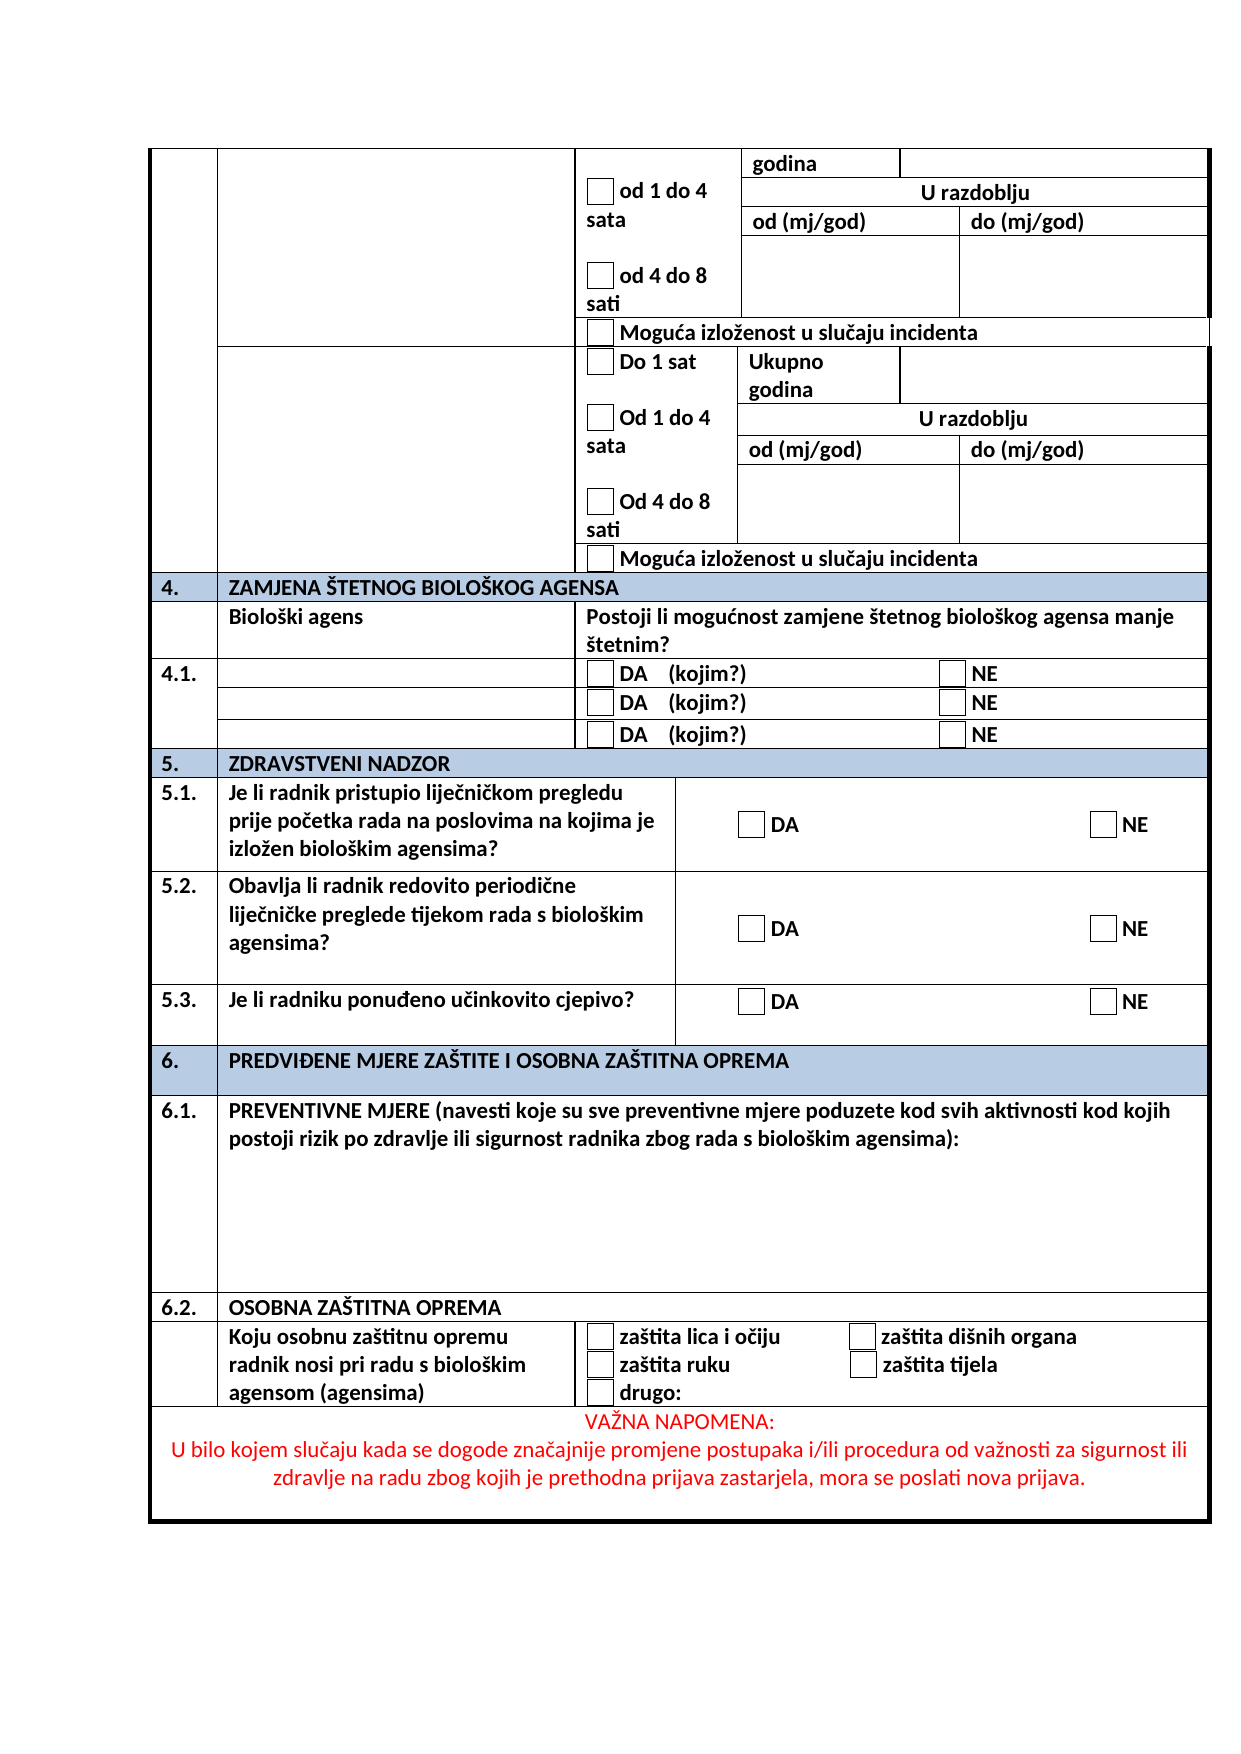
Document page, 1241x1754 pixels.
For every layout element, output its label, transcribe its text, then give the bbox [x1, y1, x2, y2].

table_cell Moguća izloženost u slučaju incidenta [576, 544, 1207, 572]
table_cell 5.1. [152, 778, 217, 871]
table_cell DA NE [676, 985, 1207, 1045]
table_cell ZAMJENA ŠTETNOG BIOLOŠKOG AGENSA [218, 573, 1207, 601]
table_cell DA (kojim?) NE [576, 659, 1207, 687]
table_cell [152, 149, 217, 572]
table_cell 6.1. [152, 1096, 217, 1292]
table_cell [152, 602, 217, 658]
table_cell [218, 659, 574, 687]
table_cell do (mj/god) [960, 436, 1207, 463]
table_cell Ukupno godina [742, 149, 899, 177]
table_cell Moguća izloženost u slučaju incidenta [576, 317, 1209, 346]
table_cell DA NE [676, 872, 1207, 984]
table_cell 5.2. [152, 872, 217, 984]
table_cell 4. [152, 573, 217, 601]
table_cell Do 1 sat Od 1 do 4 sata Od 4 do 8 sati [576, 347, 737, 543]
table_cell [742, 236, 959, 317]
table_cell [960, 465, 1207, 543]
table_cell [901, 346, 1207, 403]
table_cell [901, 149, 1207, 177]
table_cell PREVENTIVNE MJERE (navesti koje su sve preventivne mjere poduzete kod svih aktivnosti kod kojih postoji rizik po zdravlje ili sigurnost radnika zbog rada s biološkim agensima): [218, 1096, 1207, 1292]
table_cell Postoji li mogućnost zamjene štetnog biološkog agensa manje štetnim? [576, 602, 1207, 658]
table_cell od (mj/god) [742, 207, 959, 235]
table_cell [738, 465, 959, 543]
table_cell od (mj/god) [738, 436, 959, 463]
table_cell PREDVIĐENE MJERE ZAŠTITE I OSOBNA ZAŠTITNA OPREMA [218, 1046, 1207, 1095]
table_cell VAŽNA NAPOMENA: U bilo kojem slučaju kada se dogode značajnije promjene postupaka i/ili procedura od važnosti za sigurnost ili zdravlje na radu zbog kojih je prethodna prijava zastarjela, mora se poslati nova prijava. [152, 1407, 1207, 1519]
table_cell [152, 1322, 217, 1406]
table_cell ZDRAVSTVENI NADZOR [218, 749, 1207, 777]
table_cell 6. [152, 1046, 217, 1095]
table_cell zaštita lica i očiju zaštita dišnih organa zaštita ruku zaštita tijela drugo: [576, 1322, 1207, 1406]
table_cell [218, 347, 574, 572]
table_cell [218, 720, 574, 748]
table_cell do (mj/god) [960, 207, 1207, 235]
table_cell DA NE [676, 778, 1207, 871]
table_cell 6.2. [152, 1293, 217, 1321]
table_cell DA (kojim?) NE [576, 688, 1207, 719]
table_cell [218, 688, 574, 719]
table_cell Je li radniku ponuđeno učinkovito cjepivo? [218, 985, 675, 1045]
table_cell Je li radnik pristupio liječničkom pregledu prije početka rada na poslovima na kojima je izložen biološkim agensima? [218, 778, 675, 871]
table_cell U razdoblju [742, 178, 1207, 206]
table_cell [960, 236, 1207, 317]
table_cell DA (kojim?) NE [576, 720, 1207, 748]
table_cell Obavlja li radnik redovito periodične liječničke preglede tijekom rada s biološkim agensima? [218, 872, 675, 984]
table_cell 5. [152, 749, 217, 777]
table_cell U razdoblju [738, 404, 1207, 434]
table_cell [218, 149, 574, 346]
table_cell Biološki agens [218, 602, 574, 658]
table_cell 4.1. [152, 659, 217, 748]
table_cell Ukupno godina [738, 347, 899, 403]
table_cell Koju osobnu zaštitnu opremu radnik nosi pri radu s biološkim agensom (agensima) [218, 1322, 574, 1406]
table_cell do 1 sat od 1 do 4 sata od 4 do 8 sati [576, 149, 741, 317]
table_cell 5.3. [152, 985, 217, 1045]
table_cell OSOBNA ZAŠTITNA OPREMA [218, 1293, 1207, 1321]
